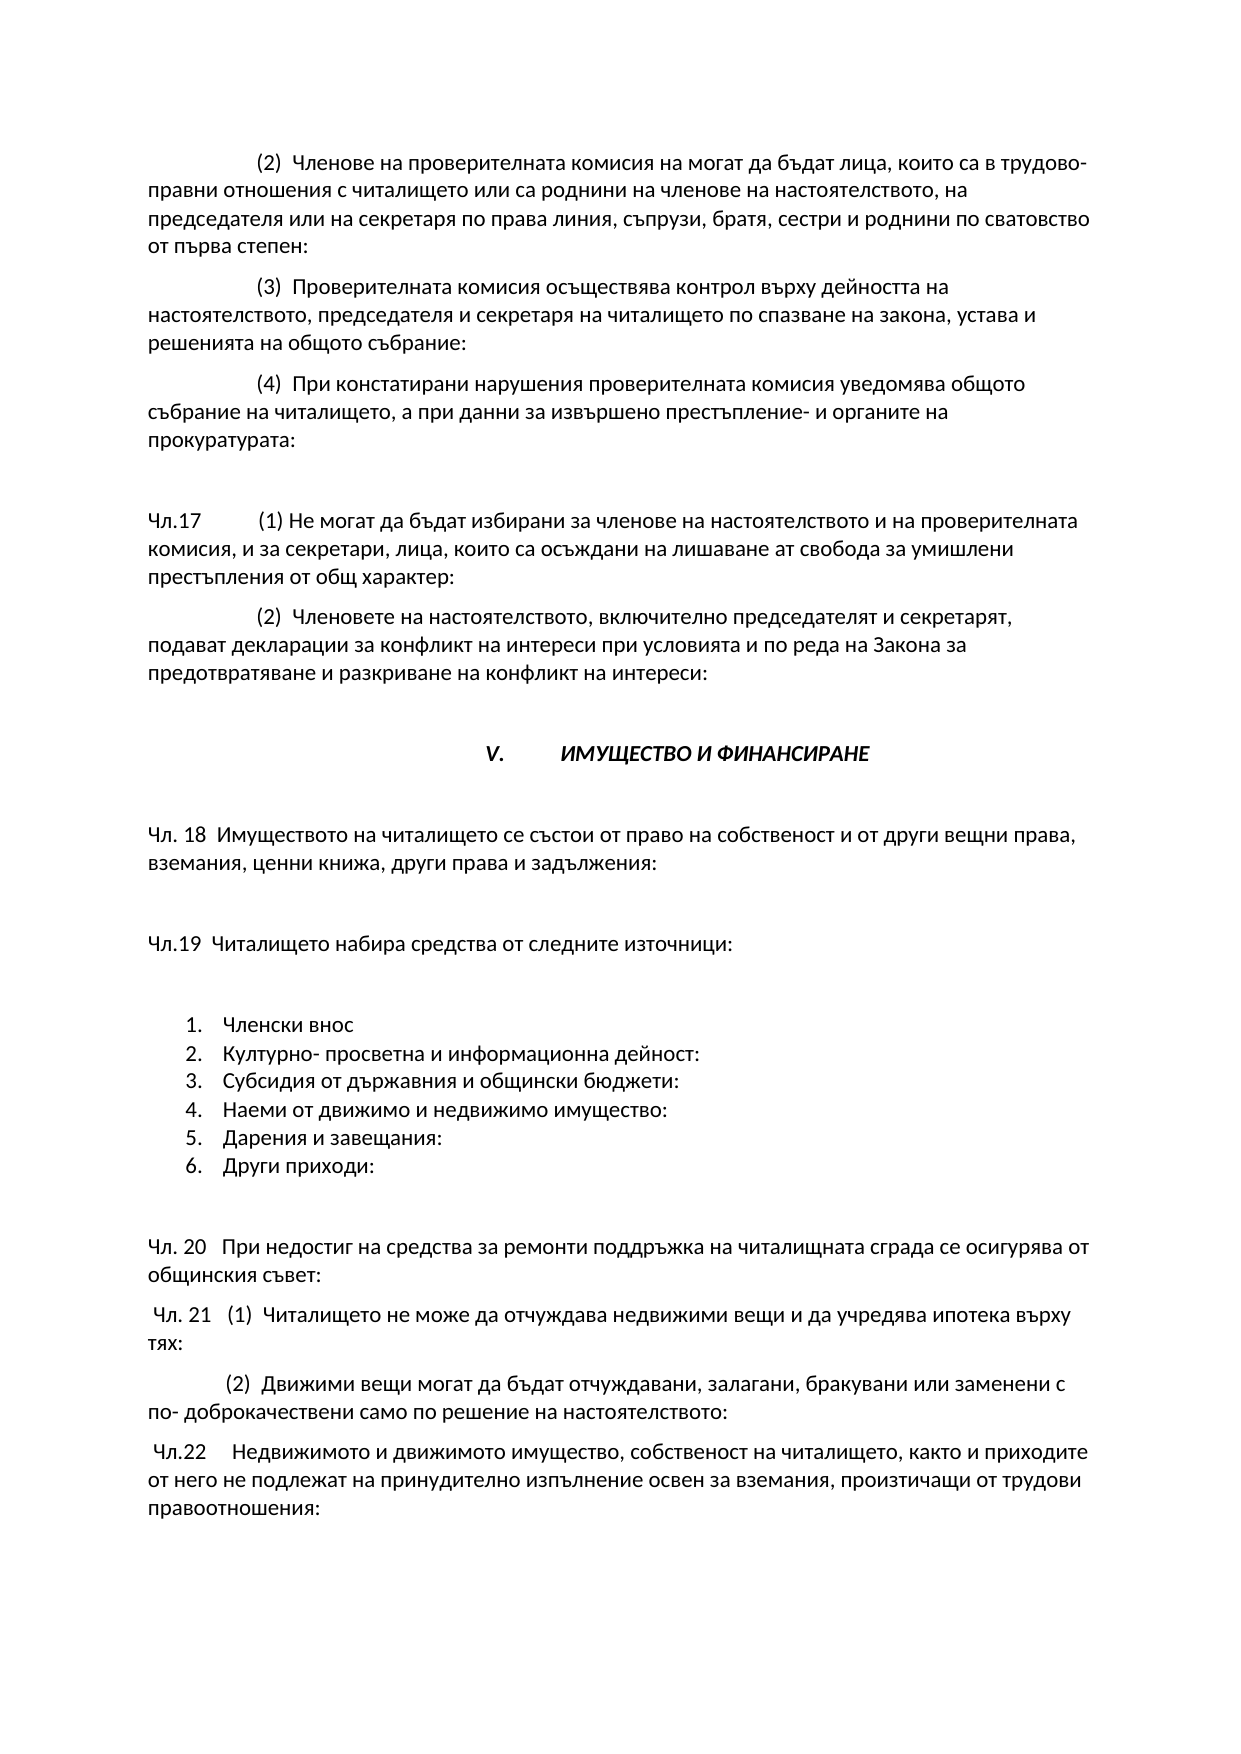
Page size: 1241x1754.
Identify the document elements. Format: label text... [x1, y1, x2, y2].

text Чл.17 (1) Не могат да бъдат избирани за членове на настоятелството и на проверителната комисия, и за секретари, лица, които са осъждани на лишаване ат свобода за умишлени престъпления от общ характер: [148, 506, 1093, 590]
text Чл. 21 (1) Читалището не може да отчуждава недвижими вещи и да учредява ипотека върху тях: [148, 1300, 1093, 1356]
list Членски внос [185, 1011, 1093, 1039]
list ИМУЩЕСТВО И ФИНАНСИРАНЕ [485, 739, 1093, 767]
text Чл. 18 Имуществото на читалището се състои от право на собственост и от други вещни права, вземания, ценни книжа, други права и задължения: [148, 821, 1093, 877]
list Културно- просветна и информационна дейност: [185, 1039, 1093, 1067]
text (2) Членовете на настоятелството, включително председателят и секретарят, подават декларации за конфликт на интереси при условията и по реда на Закона за предотвратяване и разкриване на конфликт на интереси: [148, 602, 1093, 686]
text (2) Движими вещи могат да бъдат отчуждавани, залагани, бракувани или заменени с по- доброкачествени само по решение на настоятелството: [148, 1369, 1093, 1425]
list Дарения и завещания: [185, 1123, 1093, 1151]
text Чл.19 Читалището набира средства от следните източници: [148, 929, 1093, 958]
text Чл.22 Недвижимото и движимото имущество, собственост на читалището, както и приходите от него не подлежат на принудително изпълнение освен за вземания, произтичащи от трудови правоотношения: [148, 1437, 1093, 1521]
text (2) Членове на проверителната комисия на могат да бъдат лица, които са в трудово-правни отношения с читалището или са роднини на членове на настоятелството, на председателя или на секретаря по права линия, съпрузи, братя, сестри и роднини по сватовство от първа степен: [148, 148, 1093, 260]
list Наеми от движимо и недвижимо имущество: [185, 1095, 1093, 1123]
text (4) При констатирани нарушения проверителната комисия уведомява общото събрание на читалището, а при данни за извършено престъпление- и органите на прокуратурата: [148, 369, 1093, 453]
list Субсидия от държавния и общински бюджети: [185, 1067, 1093, 1095]
text (3) Проверителната комисия осъществява контрол върху дейността на настоятелството, председателя и секретаря на читалището по спазване на закона, устава и решенията на общото събрание: [148, 272, 1093, 356]
text Чл. 20 При недостиг на средства за ремонти поддръжка на читалищната сграда се осигурява от общинския съвет: [148, 1232, 1093, 1288]
list Други приходи: [185, 1151, 1093, 1179]
